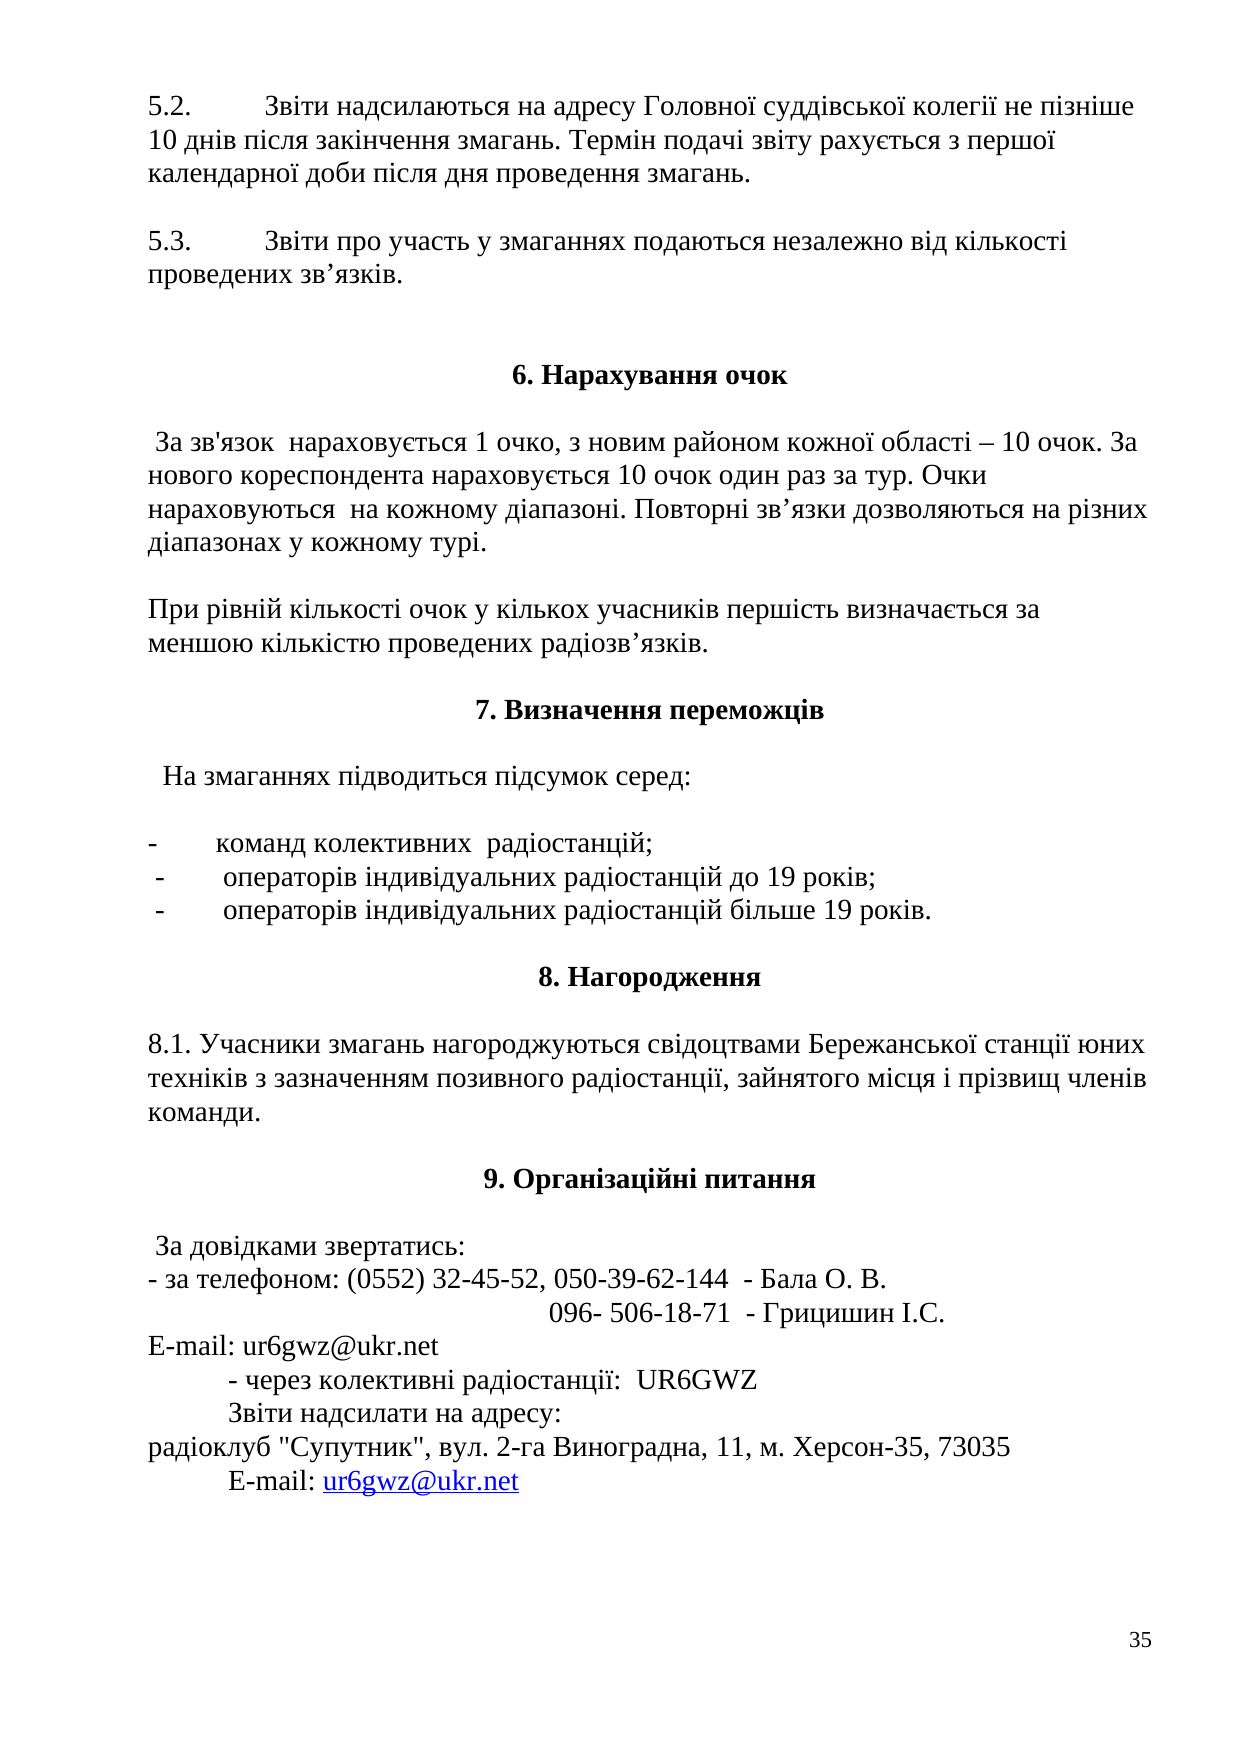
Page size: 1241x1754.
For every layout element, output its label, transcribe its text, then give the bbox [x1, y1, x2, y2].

text - за телефоном: (0552) 32-45-52, 050-39-62-144 - Бала О. В. [148, 1261, 1152, 1295]
text - операторів індивідуальних радіостанцій до 19 років; [148, 859, 1152, 892]
text За довідками звертатись: [148, 1228, 1152, 1261]
text При рівній кількості очок у кількох учасників першість визначається за меншою кількістю проведених радіозв’язків. [148, 592, 1152, 659]
text Звіти надсилати на адресу: [148, 1396, 1152, 1429]
text На змаганнях підводиться підсумок серед: [148, 758, 1152, 792]
text 9. Організаційні питання [148, 1161, 1152, 1194]
text 5.2. Звіти надсилаються на адресу Головної суддівської колегії не пізніше 10 днів після закінчення змагань. Термін подачі звіту рахується з першої календарної доби після дня проведення змагань. [148, 88, 1152, 189]
text 7. Визначення переможців [148, 692, 1152, 726]
text 8. Нагородження [148, 959, 1152, 993]
text 096- 506-18-71 - Грицишин І.С. [148, 1295, 1152, 1328]
text E-mail: ur6gwz@ukr.net [148, 1328, 1152, 1362]
text 5.3. Звіти про участь у змаганнях подаються незалежно від кількості проведених зв’язків. [148, 223, 1152, 290]
text радіоклуб "Супутник", вул. 2-га Виноградна, 11, м. Херсон-35, 73035 [148, 1429, 1152, 1463]
text За зв'язок нараховується 1 очко, з новим районом кожної області – 10 очок. За нового кореспондента нараховується 10 очок один раз за тур. Очки нараховуються на кожному діапазоні. Повторні зв’язки дозволяються на різних діапазонах у кожному турі. [148, 424, 1152, 558]
text - операторів індивідуальних радіостанцій більше 19 років. [148, 892, 1152, 926]
text - команд колективних радіостанцій; [148, 825, 1152, 859]
text E-mail: ur6gwz@ukr.net [148, 1463, 1152, 1496]
text 8.1. Учасники змагань нагороджуються свідоцтвами Бережанської станції юних техніків з зазначенням позивного радіостанції, зайнятого місця і прізвищ членів команди. [148, 1027, 1152, 1127]
text 6. Нарахування очок [148, 357, 1152, 390]
text - через колективні радіостанції: UR6GWZ [148, 1362, 1152, 1396]
